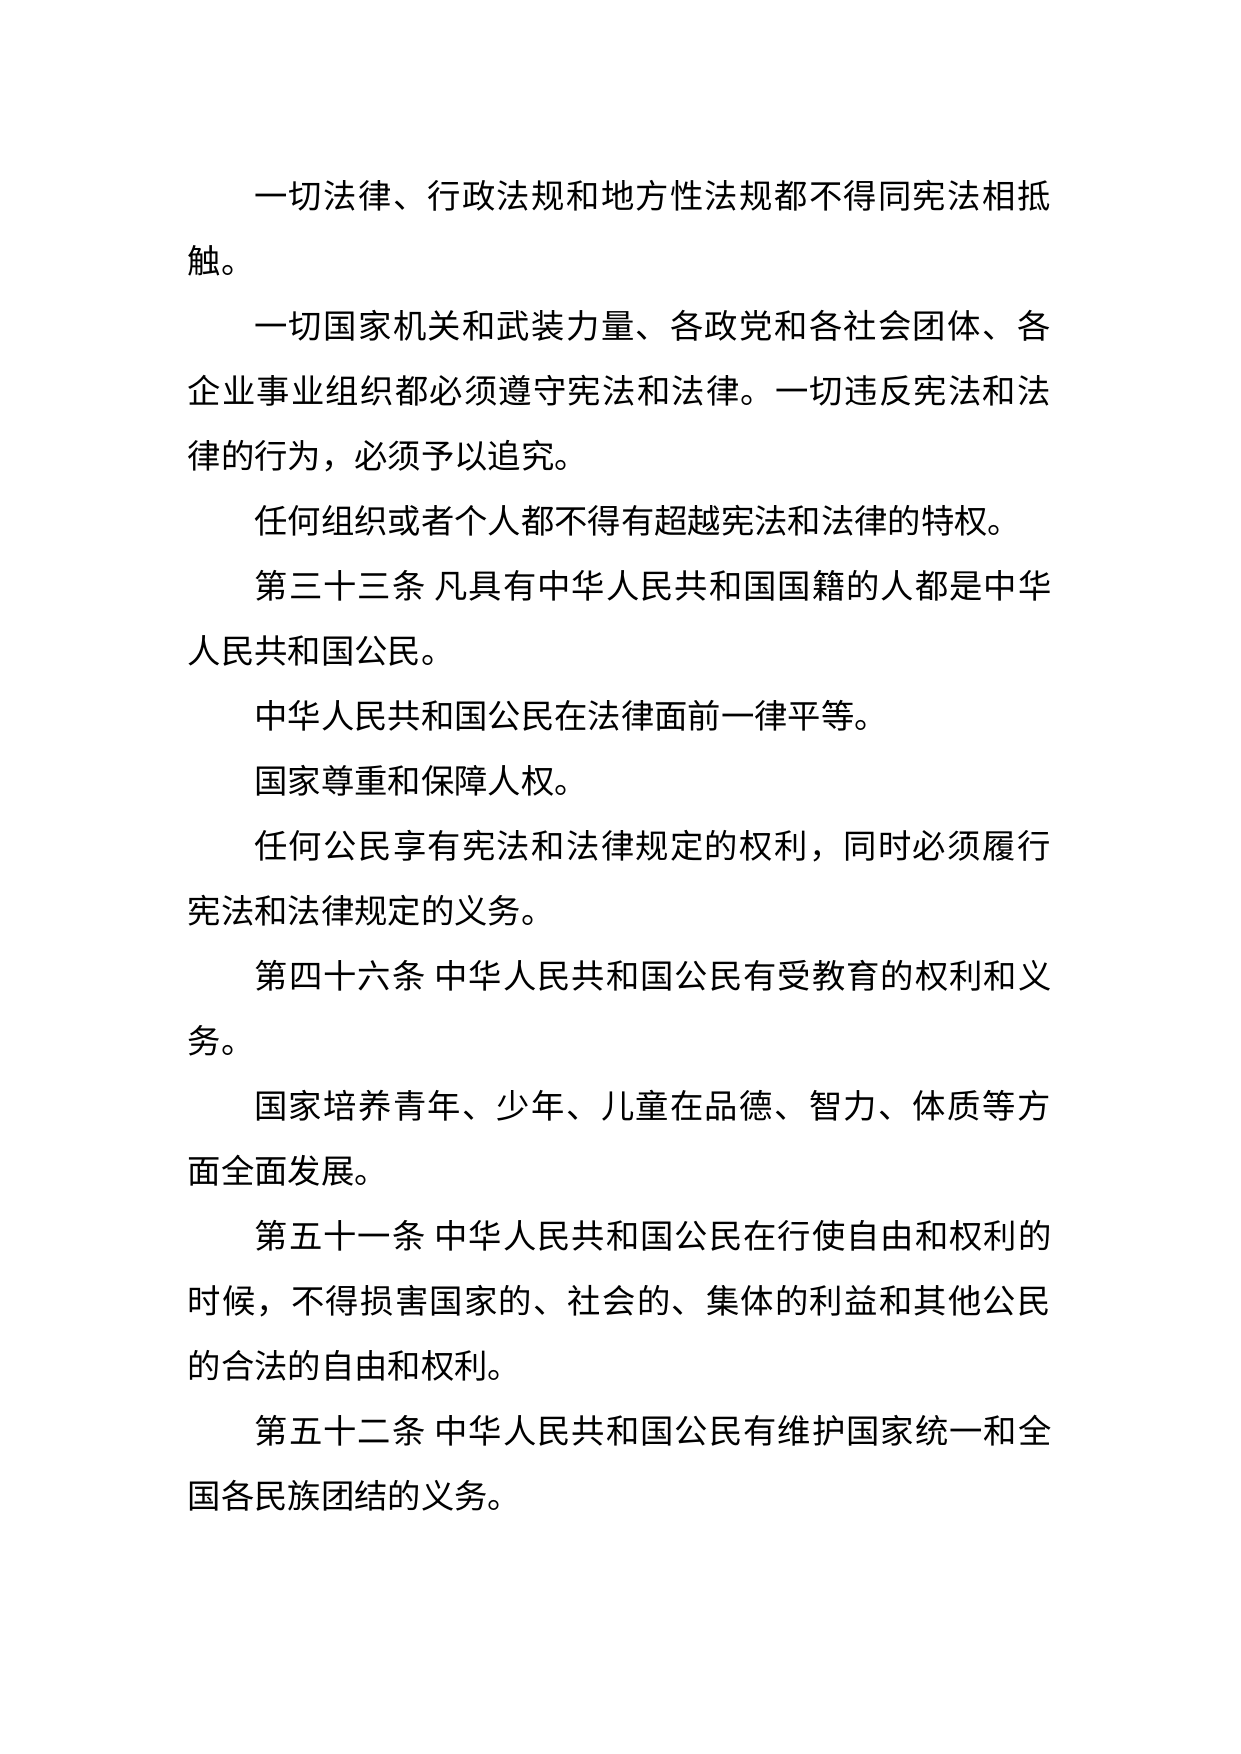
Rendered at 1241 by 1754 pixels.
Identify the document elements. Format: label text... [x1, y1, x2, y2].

text 第五十一条 中华人民共和国公民在行使自由和权利的时候，不得损害国家的、社会的、集体的利益和其他公民的合法的自由和权利。 [187, 1202, 1053, 1397]
text 第四十六条 中华人民共和国公民有受教育的权利和义务。 [187, 942, 1053, 1072]
text 第五十二条 中华人民共和国公民有维护国家统一和全国各民族团结的义务。 [187, 1397, 1053, 1527]
text 一切法律、行政法规和地方性法规都不得同宪法相抵触。 [187, 162, 1053, 292]
text 任何公民享有宪法和法律规定的权利，同时必须履行宪法和法律规定的义务。 [187, 812, 1053, 942]
text 第三十三条 凡具有中华人民共和国国籍的人都是中华人民共和国公民。 [187, 552, 1053, 682]
text 中华人民共和国公民在法律面前一律平等。 [187, 682, 1053, 747]
text 任何组织或者个人都不得有超越宪法和法律的特权。 [187, 487, 1053, 552]
text 国家培养青年、少年、儿童在品德、智力、体质等方面全面发展。 [187, 1072, 1053, 1202]
text 国家尊重和保障人权。 [187, 747, 1053, 812]
text 一切国家机关和武装力量、各政党和各社会团体、各企业事业组织都必须遵守宪法和法律。一切违反宪法和法律的行为，必须予以追究。 [187, 292, 1053, 487]
